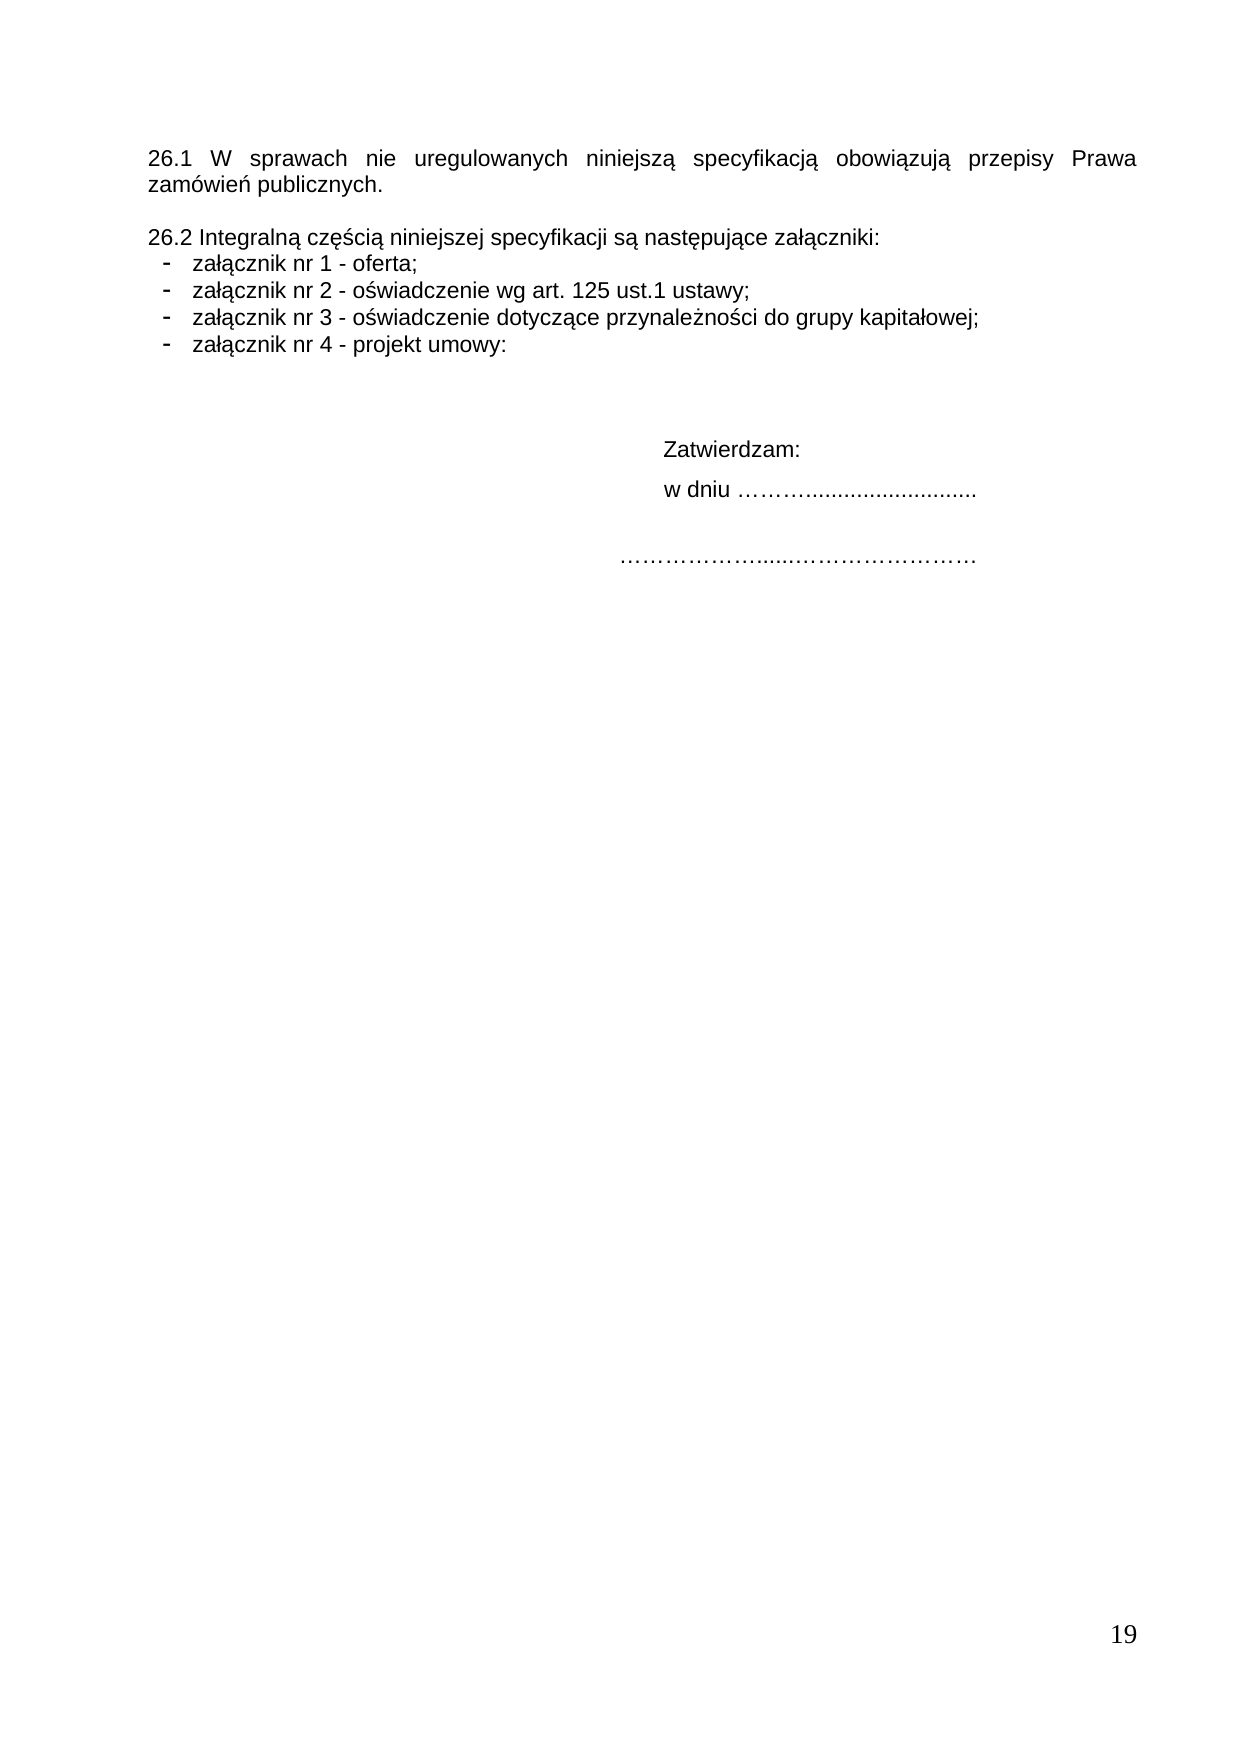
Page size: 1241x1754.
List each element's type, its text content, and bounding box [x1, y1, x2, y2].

text 26.1 W sprawach nie uregulowanych niniejszą specyfikacją obowiązują przepisy Prawa zamówień publicznych. [148, 144, 1137, 197]
text 26.2 Integralną częścią niniejszej specyfikacji są następujące załączniki: [148, 223, 1137, 250]
text Zatwierdzam: [148, 436, 1137, 463]
text w dniu ………........................... [590, 476, 1137, 502]
list załącznik nr 1 - oferta; [162, 250, 1137, 277]
list załącznik nr 4 - projekt umowy: [162, 331, 1137, 357]
list załącznik nr 2 - oświadczenie wg art. 125 ust.1 ustawy; [162, 277, 1137, 304]
list załącznik nr 3 - oświadczenie dotyczące przynależności do grupy kapitałowej; [162, 304, 1137, 331]
text ………………......…………………… [148, 542, 1137, 568]
